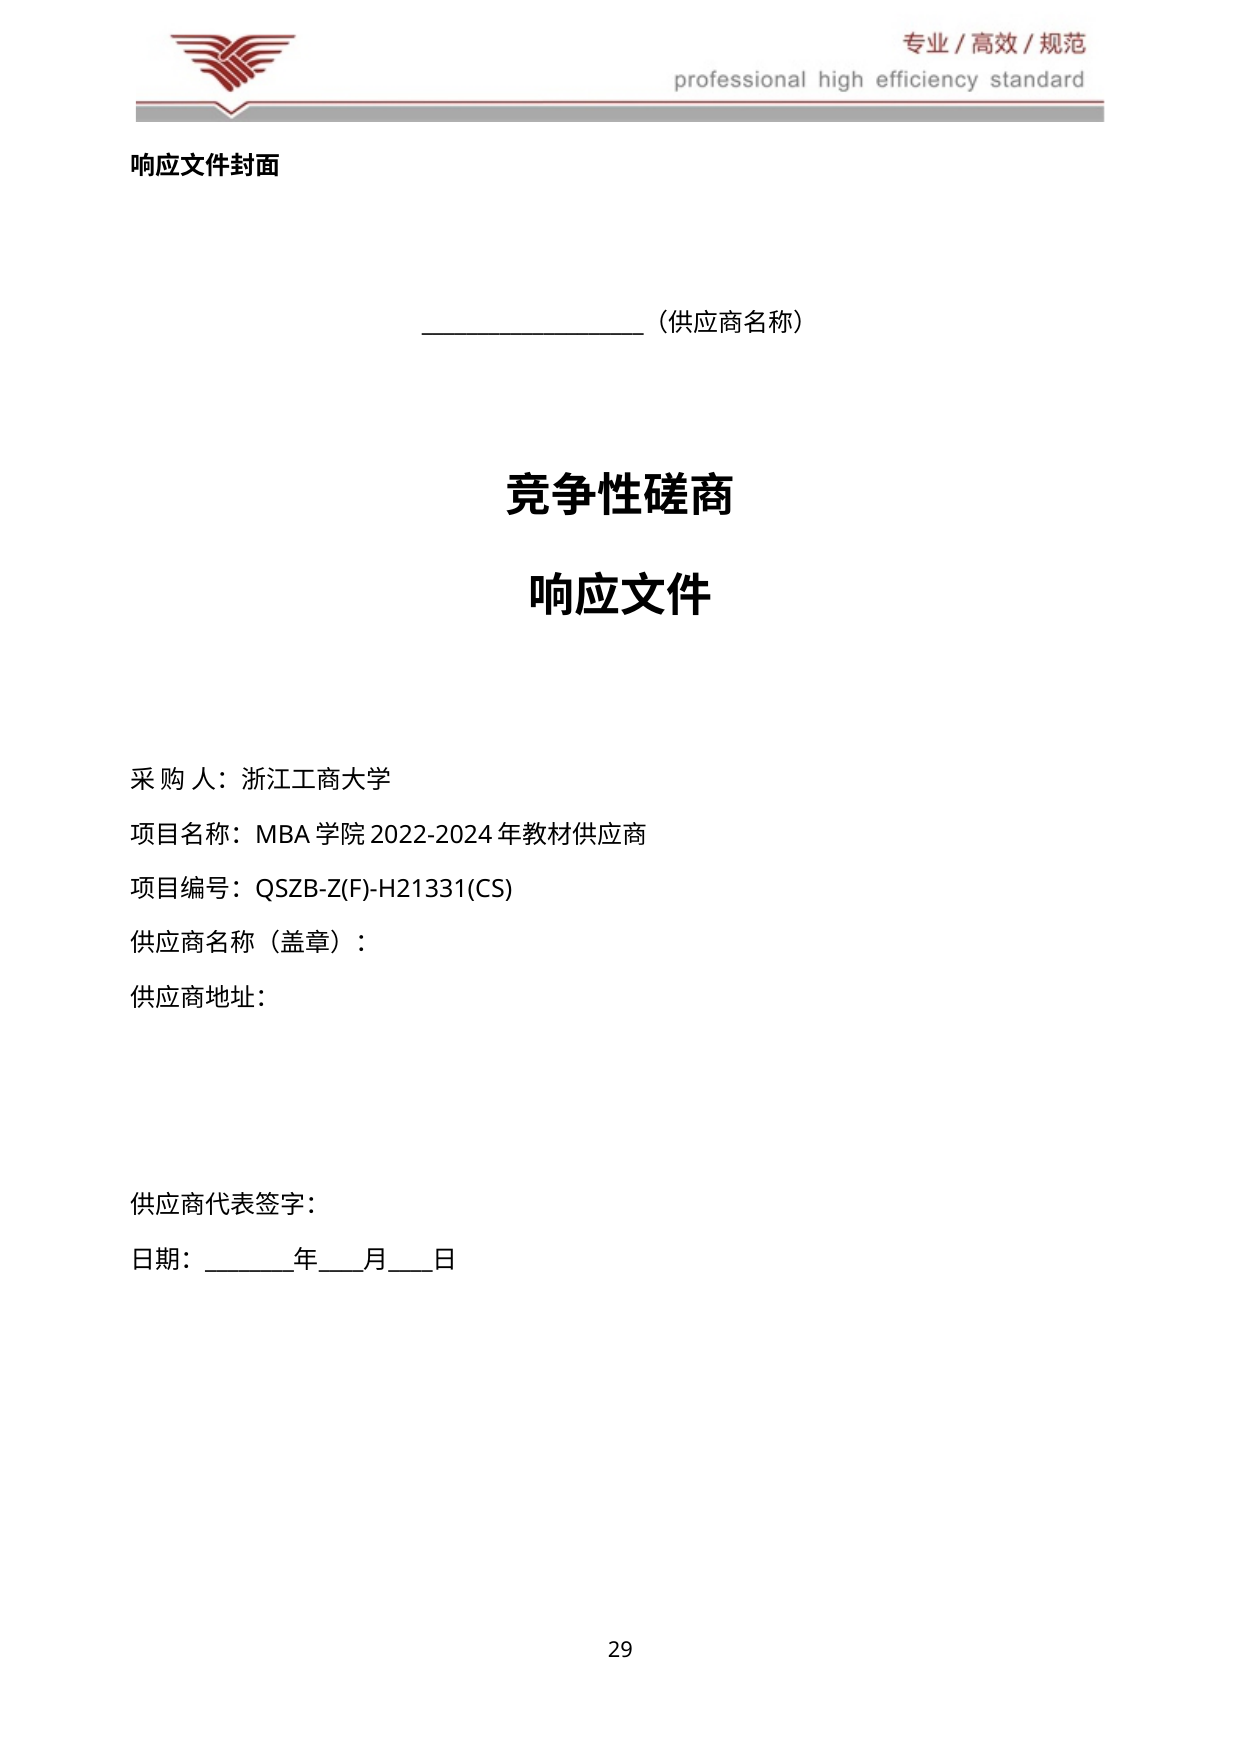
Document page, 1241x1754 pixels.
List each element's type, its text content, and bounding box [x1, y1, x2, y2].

picture [135, 11, 1105, 122]
text 供应商代表签字： [130, 1185, 1110, 1221]
text 项目编号：QSZB-Z(F)-H21331(CS) [130, 868, 1110, 905]
text 响应文件封面 [130, 146, 1110, 182]
text 项目名称：MBA学院2022-2024年教材供应商 [130, 814, 1110, 850]
text 供应商名称（盖章）： [130, 923, 1110, 959]
text 供应商地址： [130, 977, 1110, 1013]
text 采 购 人：浙江工商大学 [130, 760, 1110, 796]
text 日期：________年____月____日 [130, 1239, 1110, 1275]
text ____________________（供应商名称） [130, 302, 1110, 338]
text 竞争性磋商 [130, 459, 1110, 525]
text 响应文件 [130, 558, 1110, 624]
